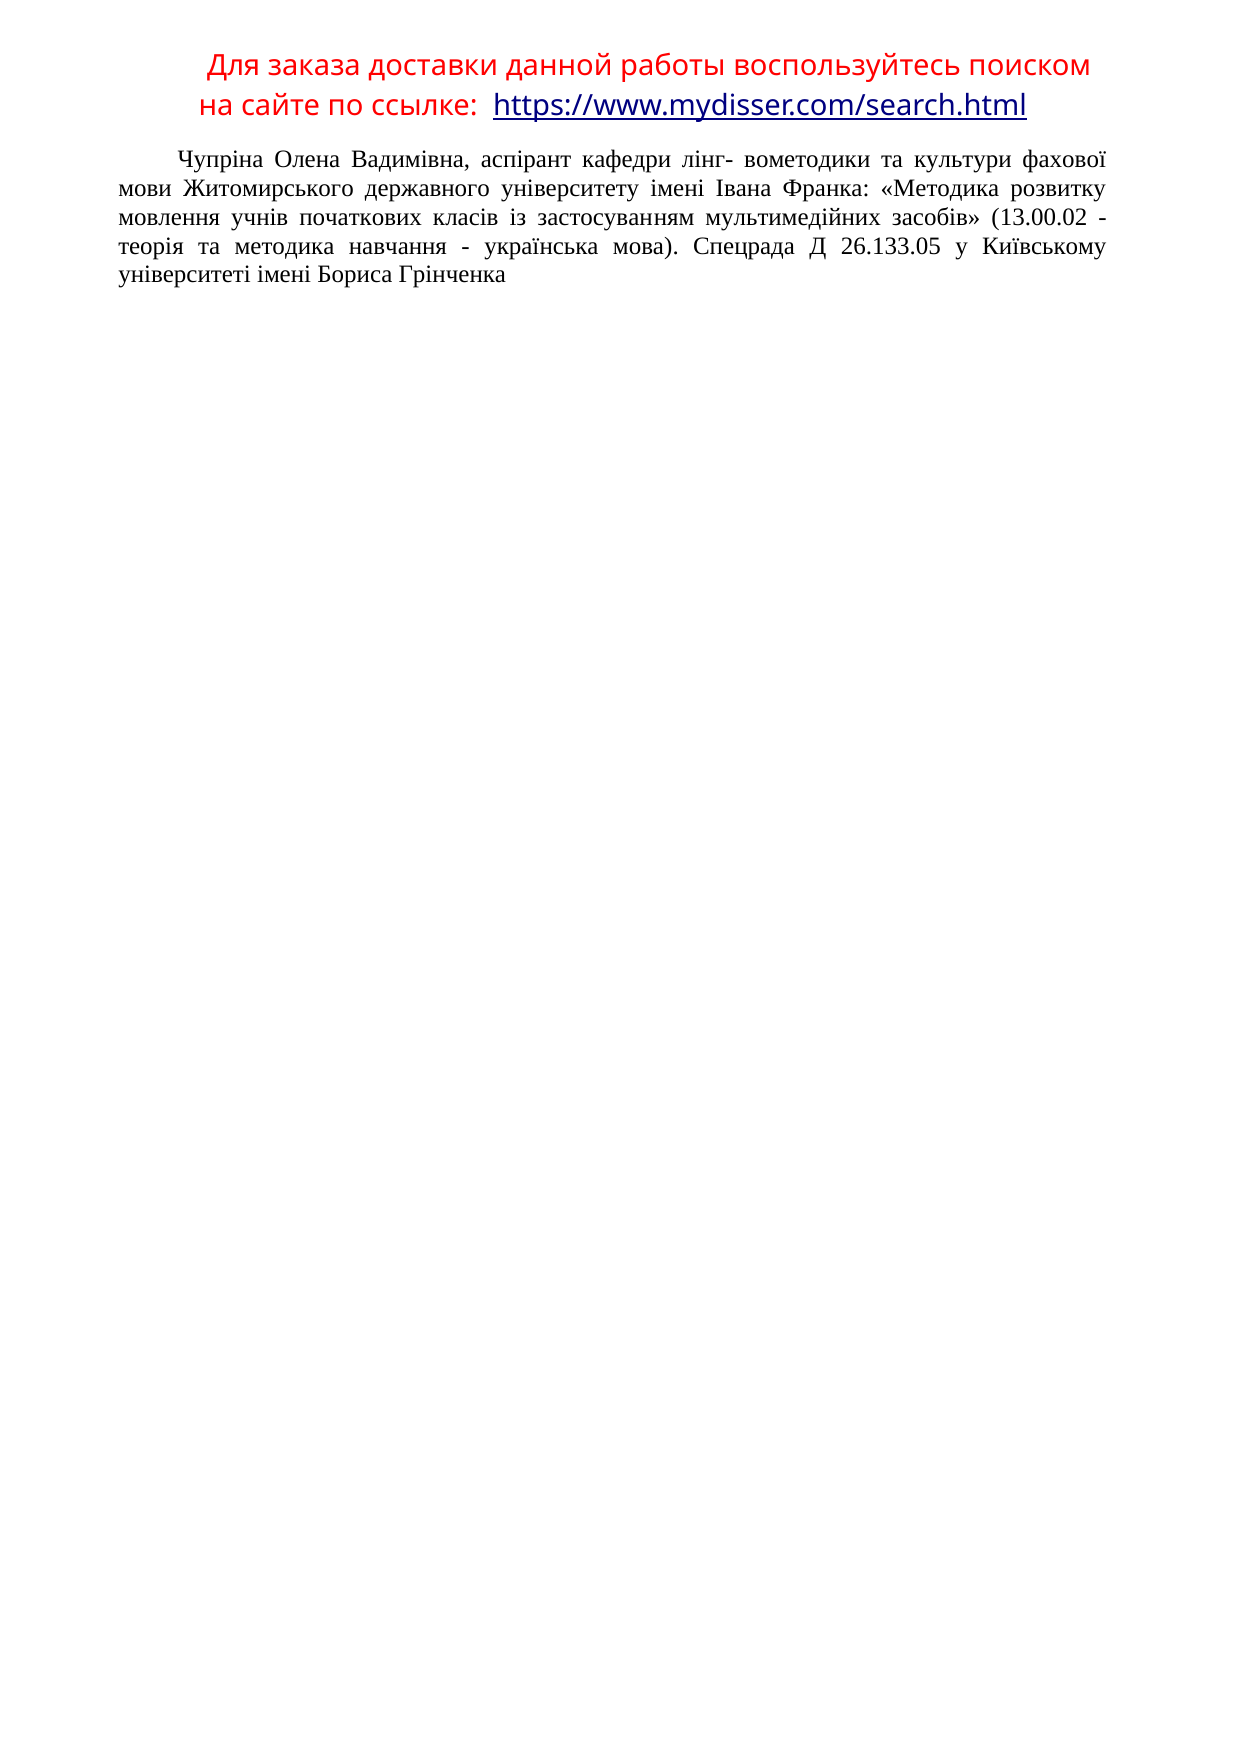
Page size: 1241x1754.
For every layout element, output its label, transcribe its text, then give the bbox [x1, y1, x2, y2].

text Чупріна Олена Вадимівна, аспірант кафедри лінг- вометодики та культури фахової мови Житомирського державного університету імені Івана Франка: «Методика розвитку мовлення учнів початкових класів із застосуванням мультимедійних засобів» (13.00.02 - теорія та методика навчання - українська мова). Спецрада Д 26.133.05 у Київському університеті імені Бориса Грінченка [118, 144, 1107, 288]
